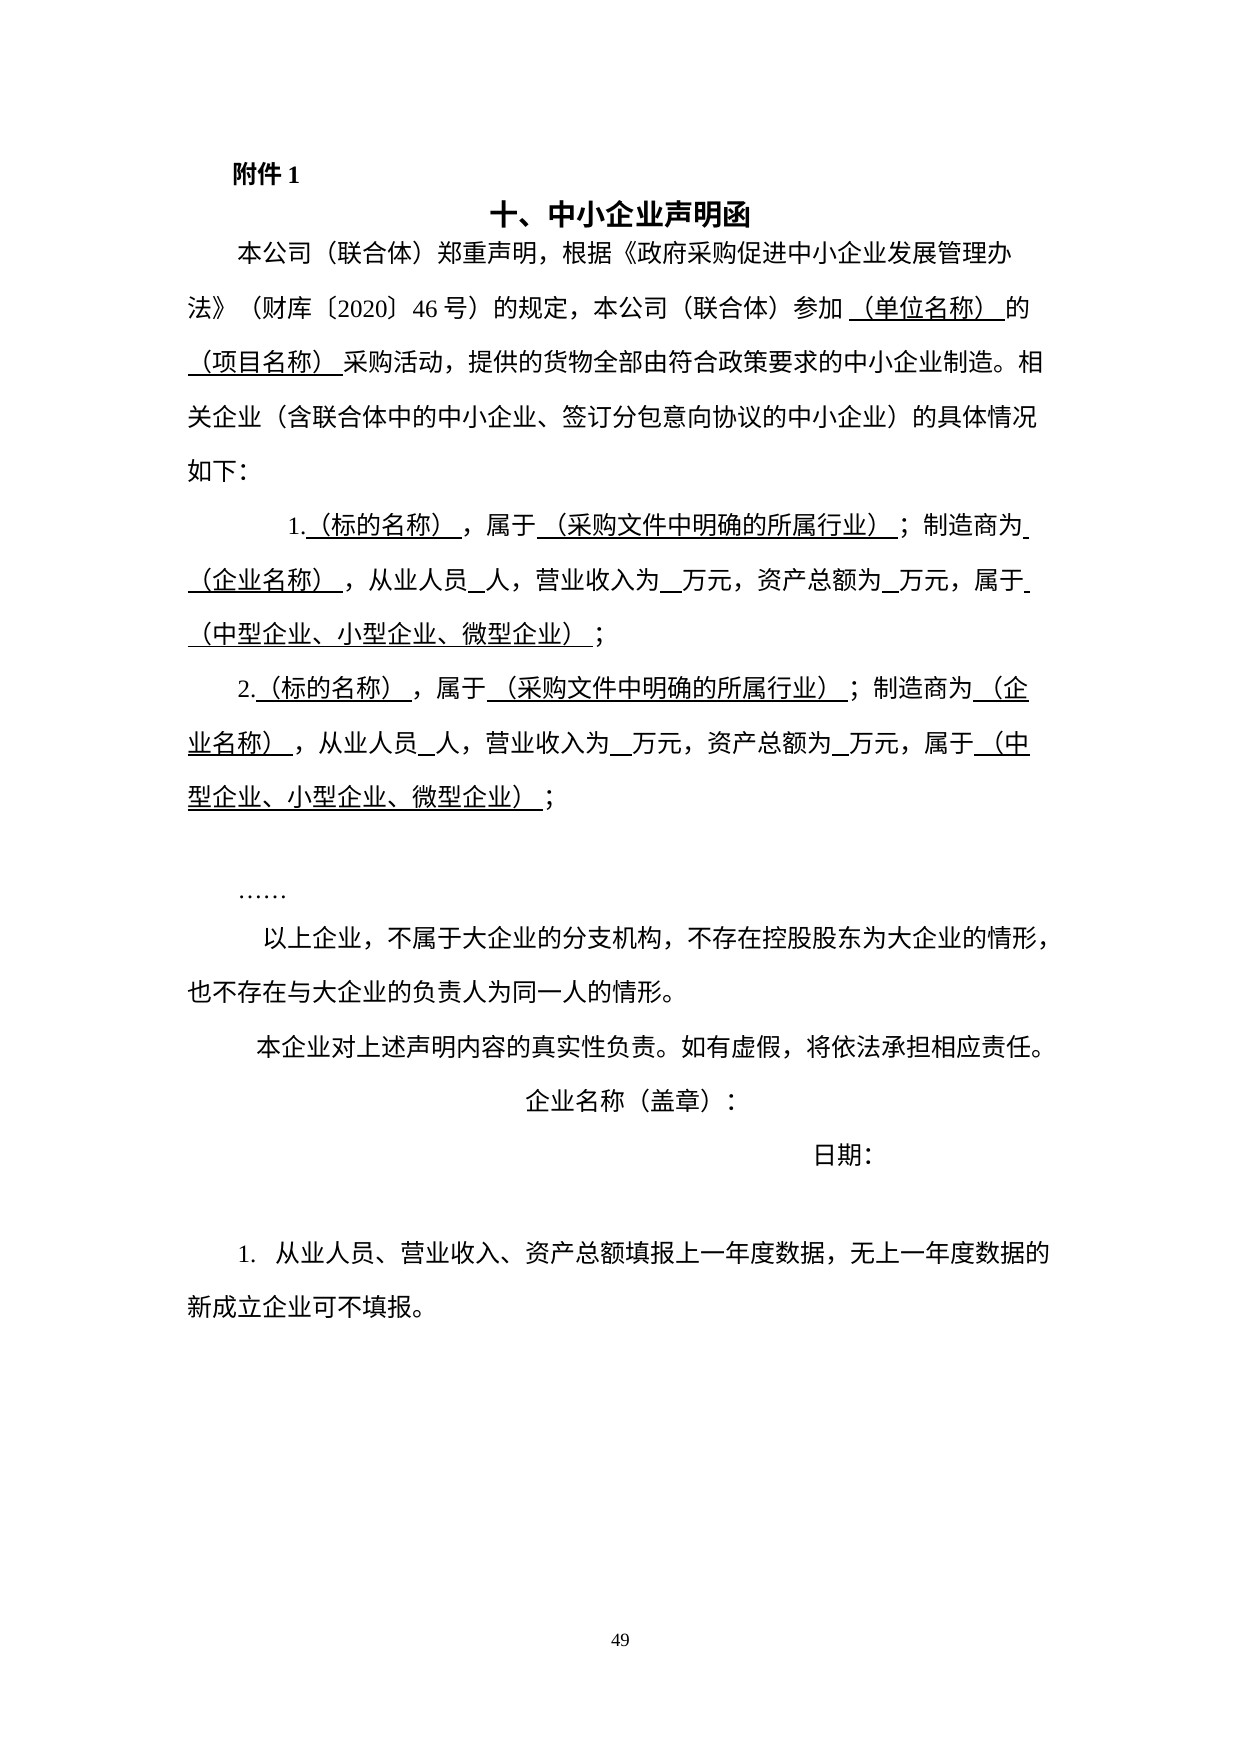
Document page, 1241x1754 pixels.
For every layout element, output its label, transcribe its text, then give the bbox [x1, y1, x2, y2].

text 本公司（联合体）郑重声明，根据《政府采购促进中小企业发展管理办法》（财库〔2020〕46 号）的规定，本公司（联合体）参加 （单位名称） 的 （项目名称） 采购活动，提供的货物全部由符合政策要求的中小企业制造。相关企业（含联合体中的中小企业、签订分包意向协议的中小企业）的具体情况如下： [187, 234, 1053, 488]
text 以上企业，不属于大企业的分支机构，不存在控股股东为大企业的情形，也不存在与大企业的负责人为同一人的情形。 [187, 918, 1053, 1009]
text 企业名称（盖章）： [187, 1081, 1053, 1118]
text 1.（标的名称） ，属于 （采购文件中明确的所属行业） ；制造商为 （企业名称） ，从业人员 人，营业收入为 万元，资产总额为 万元，属于 （中型企业、小型企业、微型企业） ； [187, 506, 1053, 651]
text 十、中小企业声明函 [187, 192, 1053, 234]
text 2.（标的名称） ，属于 （采购文件中明确的所属行业） ；制造商为 （企业名称） ，从业人员 人，营业收入为 万元，资产总额为 万元，属于 （中型企业、小型企业、微型企业） ； [187, 669, 1053, 814]
text 附件1 [187, 150, 1053, 192]
text 日期： [187, 1136, 1053, 1172]
text 本企业对上述声明内容的真实性负责。如有虚假，将依法承担相应责任。 [187, 1027, 1053, 1063]
text …… [187, 875, 1053, 904]
list 从业人员、营业收入、资产总额填报上一年度数据，无上一年度数据的新成立企业可不填报。 [187, 1233, 1053, 1324]
